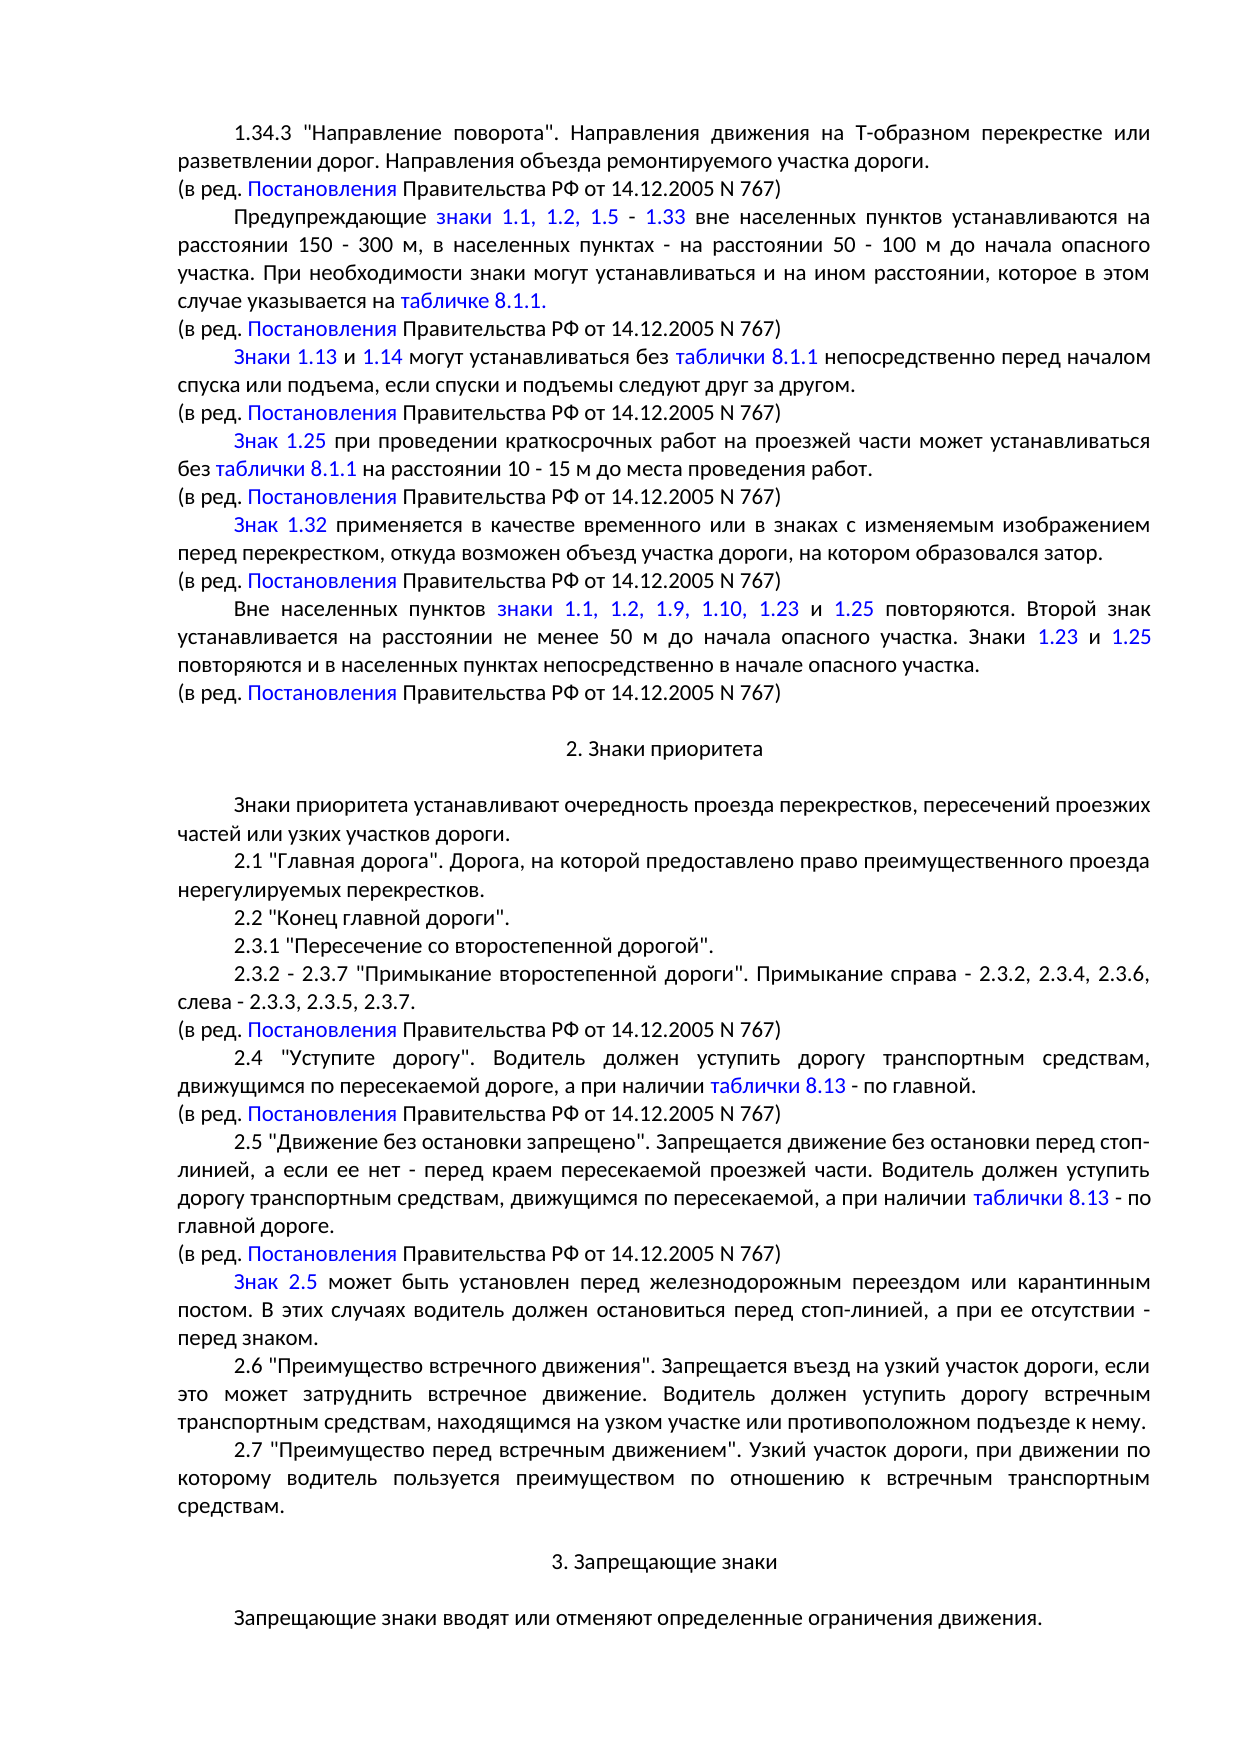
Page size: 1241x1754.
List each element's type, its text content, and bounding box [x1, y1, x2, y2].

text Знаки 1.13 и 1.14 могут устанавливаться без таблички 8.1.1 непосредственно перед началом спуска или подъема, если спуски и подъемы следуют друг за другом. [177, 342, 1152, 398]
text 2.3.1 "Пересечение со второстепенной дорогой". [177, 931, 1152, 959]
text 3. Запрещающие знаки [177, 1547, 1152, 1575]
text (в ред. Постановления Правительства РФ от 14.12.2005 N 767) [177, 678, 1152, 707]
text 2. Знаки приоритета [177, 734, 1152, 763]
text Предупреждающие знаки 1.1, 1.2, 1.5 - 1.33 вне населенных пунктов устанавливаются на расстоянии 150 - 300 м, в населенных пунктах - на расстоянии 50 - 100 м до начала опасного участка. При необходимости знаки могут устанавливаться и на ином расстоянии, которое в этом случае указывается на табличке 8.1.1. [177, 202, 1152, 314]
text Знак 1.32 применяется в качестве временного или в знаках с изменяемым изображением перед перекрестком, откуда возможен объезд участка дороги, на котором образовался затор. [177, 510, 1152, 566]
text 2.5 "Движение без остановки запрещено". Запрещается движение без остановки перед стоп-линией, а если ее нет - перед краем пересекаемой проезжей части. Водитель должен уступить дорогу транспортным средствам, движущимся по пересекаемой, а при наличии таблички 8.13 - по главной дороге. [177, 1127, 1152, 1239]
text 2.4 "Уступите дорогу". Водитель должен уступить дорогу транспортным средствам, движущимся по пересекаемой дороге, а при наличии таблички 8.13 - по главной. [177, 1043, 1152, 1099]
text Вне населенных пунктов знаки 1.1, 1.2, 1.9, 1.10, 1.23 и 1.25 повторяются. Второй знак устанавливается на расстоянии не менее 50 м до начала опасного участка. Знаки 1.23 и 1.25 повторяются и в населенных пунктах непосредственно в начале опасного участка. [177, 594, 1152, 678]
text 2.6 "Преимущество встречного движения". Запрещается въезд на узкий участок дороги, если это может затруднить встречное движение. Водитель должен уступить дорогу встречным транспортным средствам, находящимся на узком участке или противоположном подъезде к нему. [177, 1351, 1152, 1435]
text 1.34.3 "Направление поворота". Направления движения на Т-образном перекрестке или разветвлении дорог. Направления объезда ремонтируемого участка дороги. [177, 118, 1152, 174]
text (в ред. Постановления Правительства РФ от 14.12.2005 N 767) [177, 1015, 1152, 1043]
text 2.3.2 - 2.3.7 "Примыкание второстепенной дороги". Примыкание справа - 2.3.2, 2.3.4, 2.3.6, слева - 2.3.3, 2.3.5, 2.3.7. [177, 959, 1152, 1015]
text (в ред. Постановления Правительства РФ от 14.12.2005 N 767) [177, 566, 1152, 594]
text (в ред. Постановления Правительства РФ от 14.12.2005 N 767) [177, 174, 1152, 202]
text 2.1 "Главная дорога". Дорога, на которой предоставлено право преимущественного проезда нерегулируемых перекрестков. [177, 847, 1152, 903]
text (в ред. Постановления Правительства РФ от 14.12.2005 N 767) [177, 482, 1152, 510]
text (в ред. Постановления Правительства РФ от 14.12.2005 N 767) [177, 398, 1152, 426]
text Знаки приоритета устанавливают очередность проезда перекрестков, пересечений проезжих частей или узких участков дороги. [177, 791, 1152, 847]
text 2.7 "Преимущество перед встречным движением". Узкий участок дороги, при движении по которому водитель пользуется преимуществом по отношению к встречным транспортным средствам. [177, 1435, 1152, 1519]
text (в ред. Постановления Правительства РФ от 14.12.2005 N 767) [177, 1239, 1152, 1267]
text Запрещающие знаки вводят или отменяют определенные ограничения движения. [177, 1603, 1152, 1631]
text Знак 2.5 может быть установлен перед железнодорожным переездом или карантинным постом. В этих случаях водитель должен остановиться перед стоп-линией, а при ее отсутствии - перед знаком. [177, 1267, 1152, 1351]
text (в ред. Постановления Правительства РФ от 14.12.2005 N 767) [177, 314, 1152, 342]
text 2.2 "Конец главной дороги". [177, 903, 1152, 931]
text (в ред. Постановления Правительства РФ от 14.12.2005 N 767) [177, 1099, 1152, 1127]
text Знак 1.25 при проведении краткосрочных работ на проезжей части может устанавливаться без таблички 8.1.1 на расстоянии 10 - 15 м до места проведения работ. [177, 426, 1152, 482]
